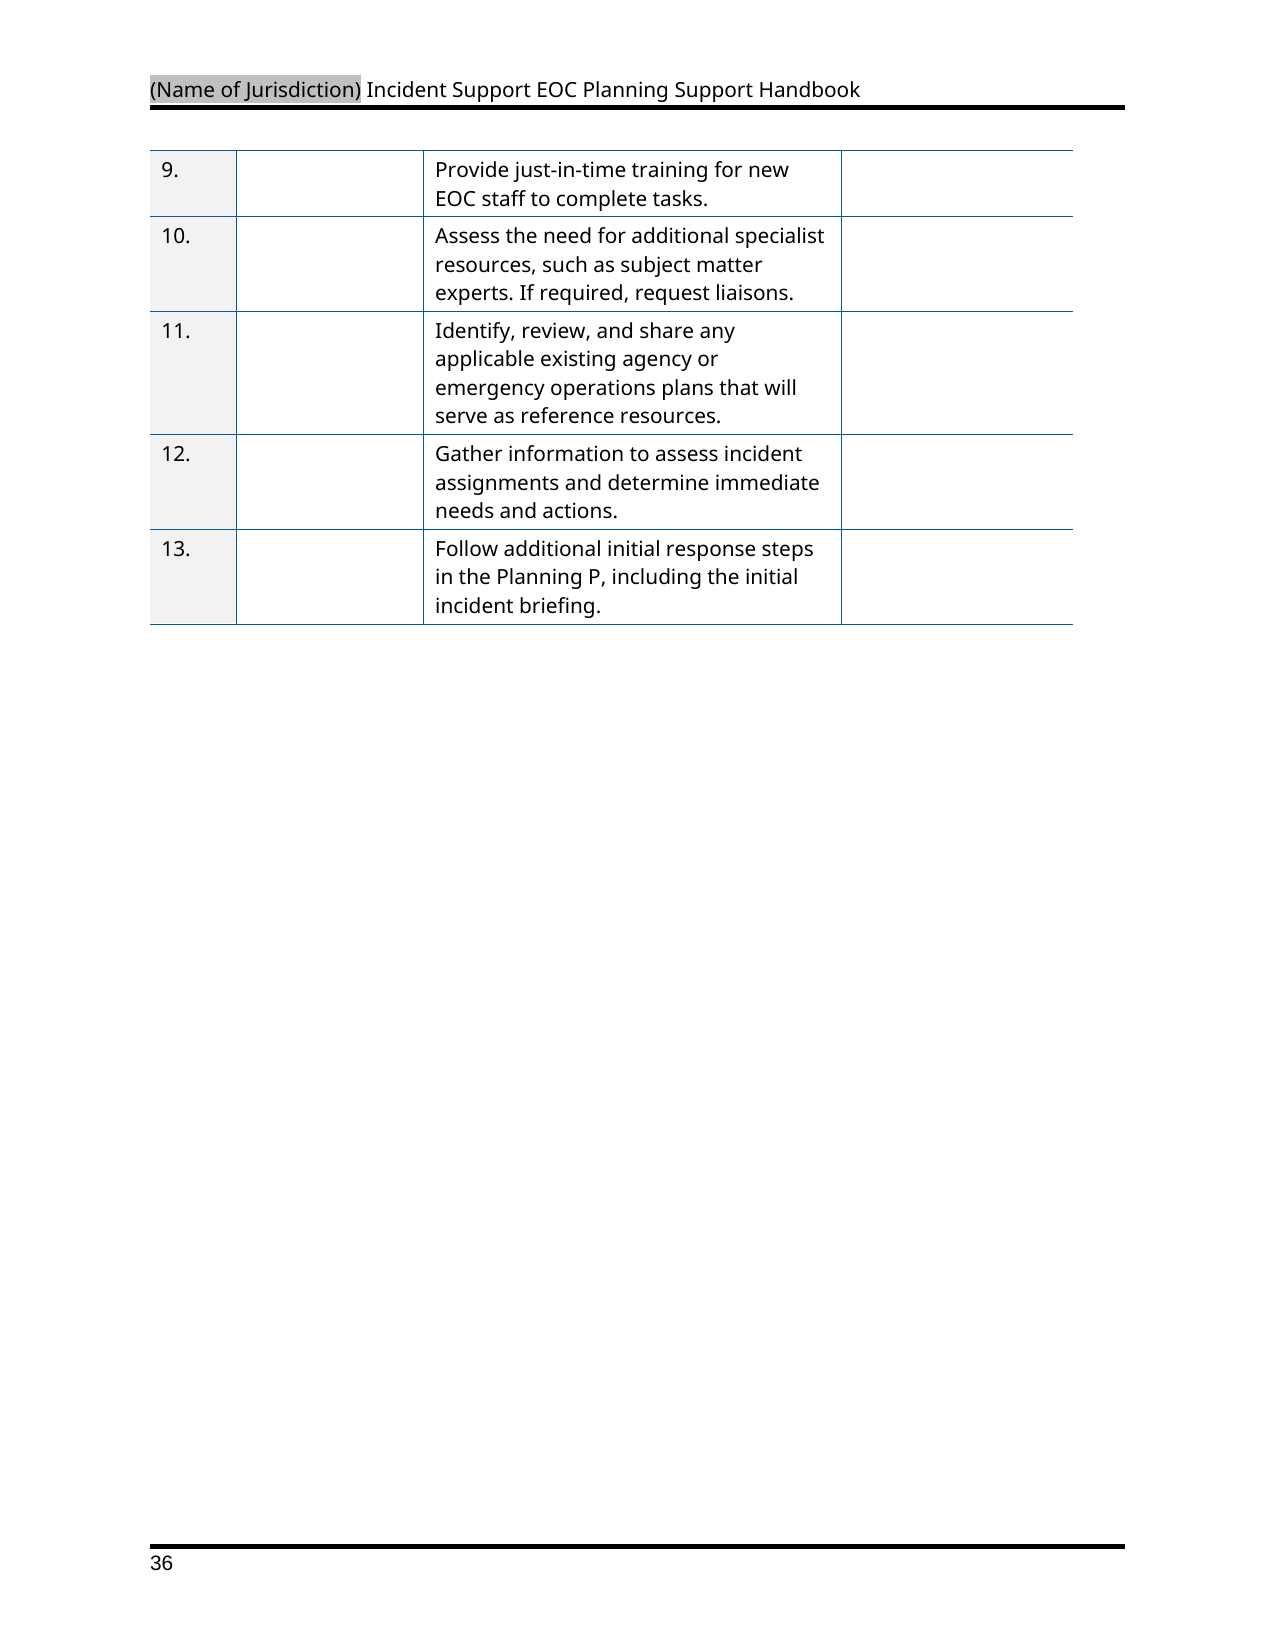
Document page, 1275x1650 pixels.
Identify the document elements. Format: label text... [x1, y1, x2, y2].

table_cell Follow additional initial response steps in the Planning P, including the initial incident briefing. [424, 530, 841, 623]
table_cell Provide just-in-time training for new EOC staff to complete tasks. [424, 151, 841, 216]
table_cell Gather information to assess incident assignments and determine immediate needs and actions. [424, 435, 841, 529]
table_cell [237, 530, 423, 623]
table_cell 11. [150, 312, 236, 434]
table_cell [237, 217, 423, 311]
table_cell [842, 312, 1072, 434]
table_cell [842, 151, 1072, 216]
table_cell [237, 435, 423, 529]
table_cell 10. [150, 217, 236, 311]
table_cell Assess the need for additional specialist resources, such as subject matter experts. If required, request liaisons. [424, 217, 841, 311]
table_cell 12. [150, 435, 236, 529]
table_cell [842, 435, 1072, 529]
table_cell [237, 151, 423, 216]
table_cell Identify, review, and share any applicable existing agency or emergency operations plans that will serve as reference resources. [424, 312, 841, 434]
table_cell 9. [150, 151, 236, 216]
table_cell [237, 312, 423, 434]
table_cell [842, 530, 1072, 623]
table_cell [842, 217, 1072, 311]
table_cell 13. [150, 530, 236, 623]
